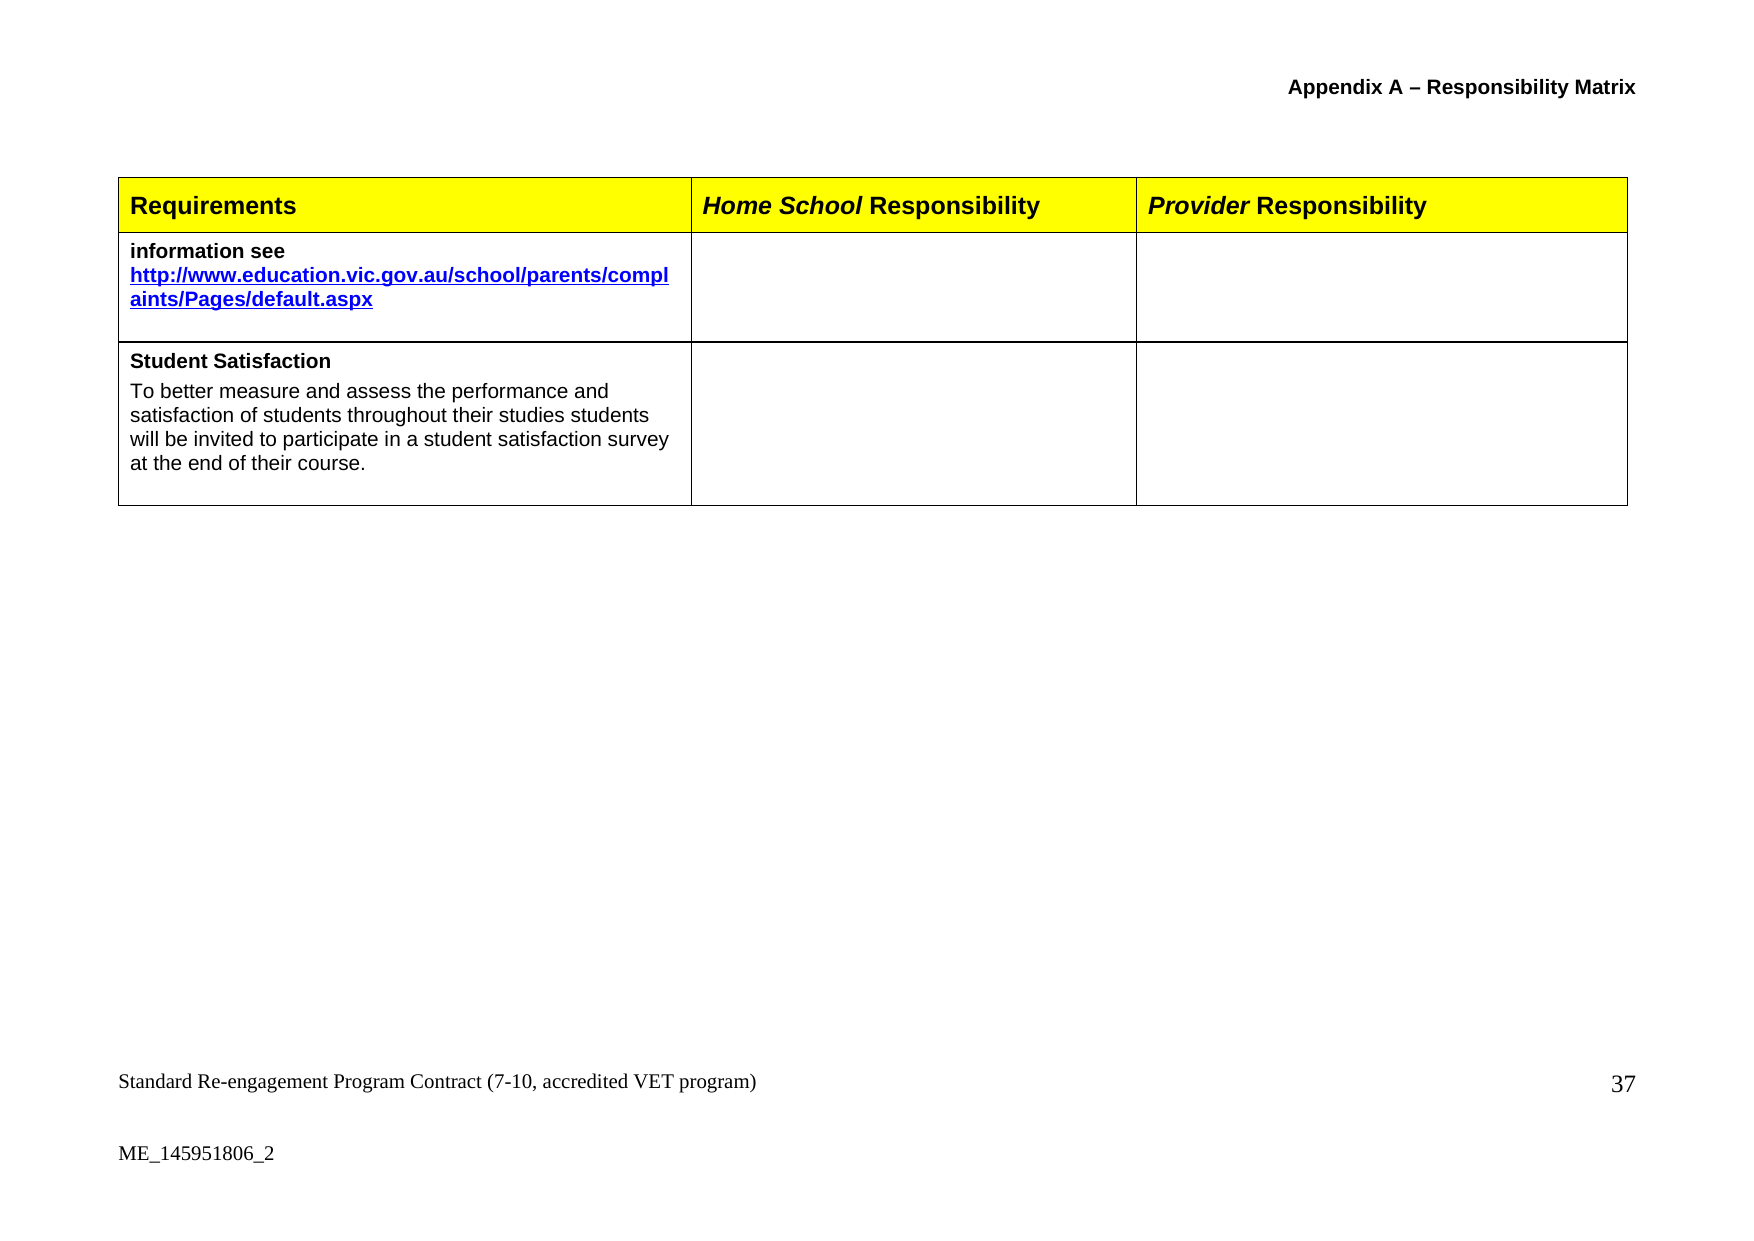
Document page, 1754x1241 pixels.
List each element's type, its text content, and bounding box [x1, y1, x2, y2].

table_cell Student Satisfaction To better measure and assess the performance and satisfaction of students throughout their studies students will be invited to participate in a student satisfaction survey at the end of their course. [119, 343, 691, 505]
table_cell [692, 343, 1136, 505]
table_cell [1137, 343, 1627, 505]
table_cell [692, 233, 1136, 341]
table_cell [1137, 233, 1627, 341]
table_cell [119, 233, 691, 341]
table_header Home School Responsibility [692, 178, 1136, 232]
table_header Provider Responsibility [1137, 178, 1627, 232]
table_header Requirements [119, 178, 691, 232]
